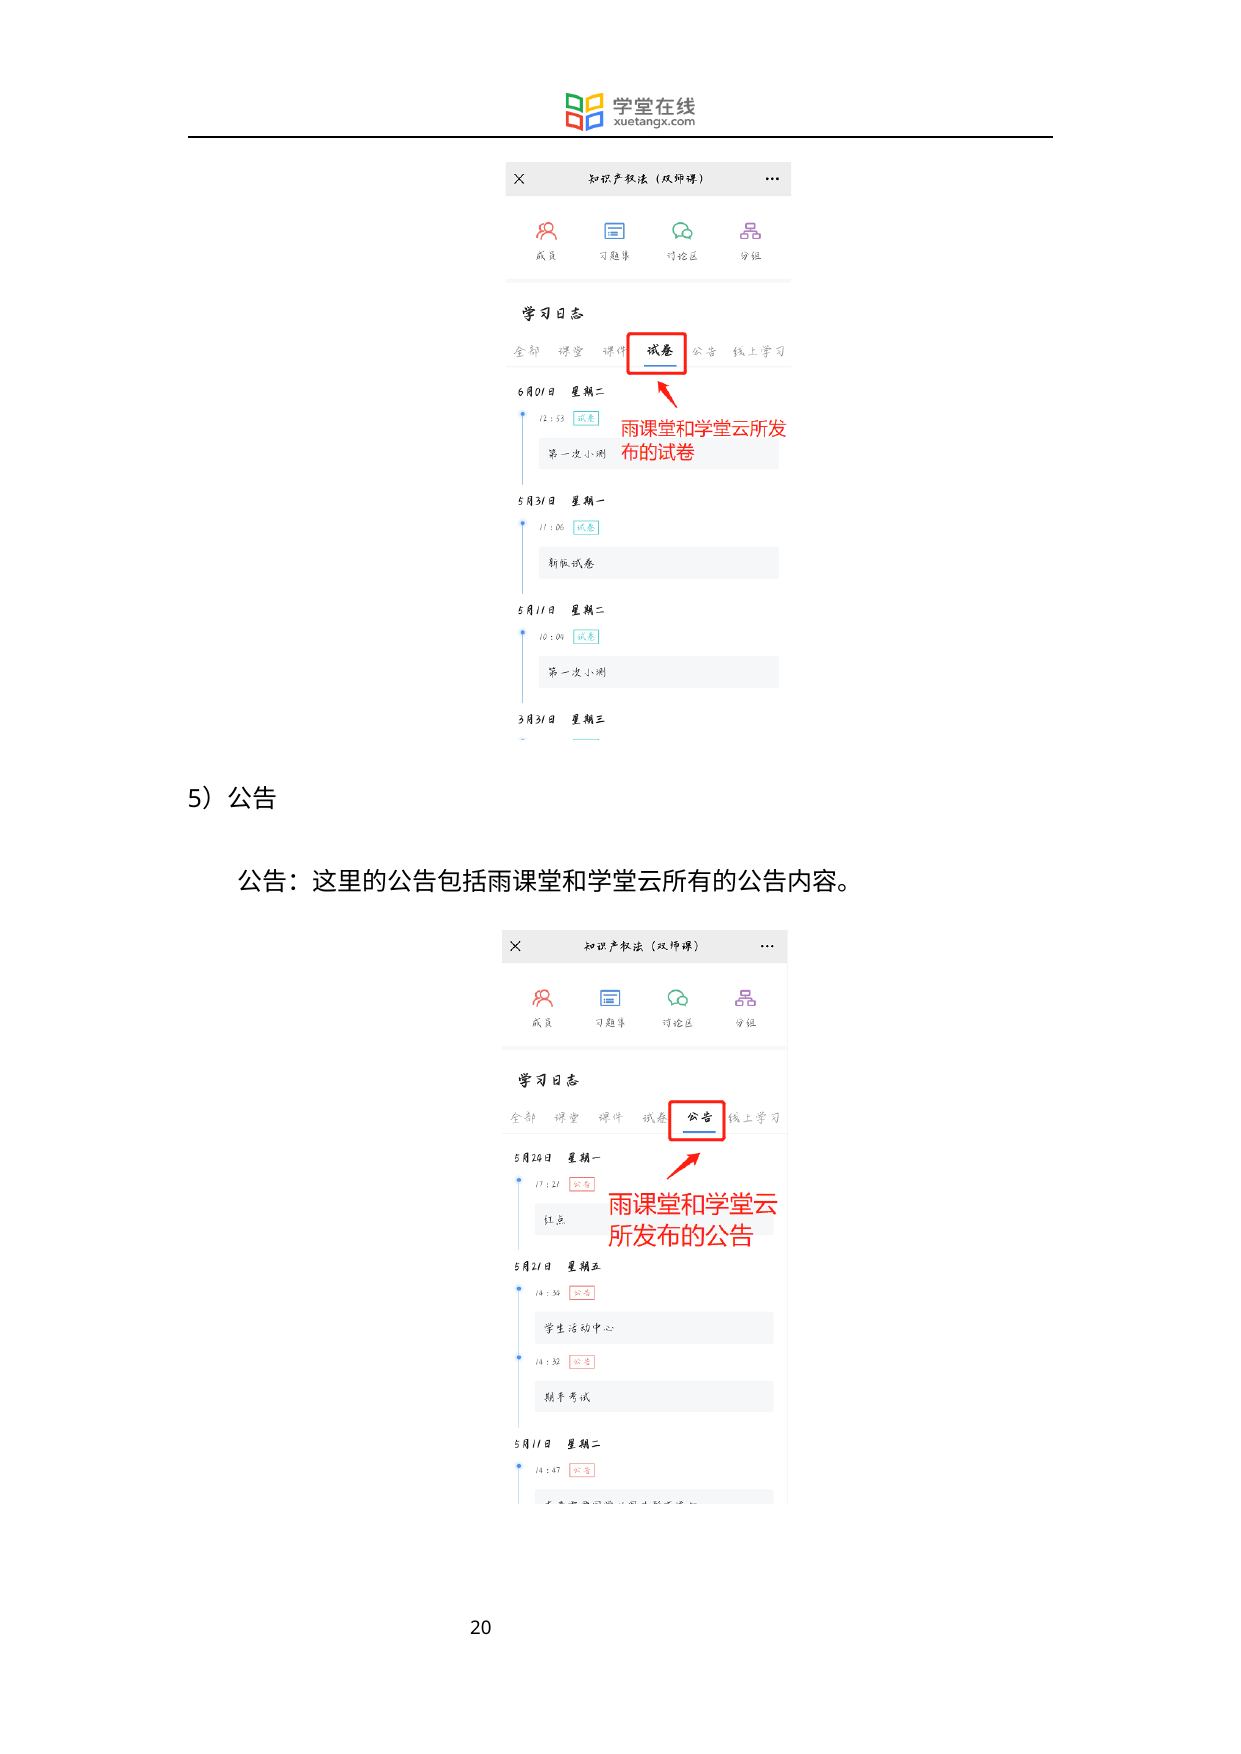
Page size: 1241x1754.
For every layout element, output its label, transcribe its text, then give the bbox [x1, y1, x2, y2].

text 5）公告 [187, 764, 1053, 829]
picture [502, 930, 789, 1504]
picture [505, 162, 792, 740]
text 公告：这里的公告包括雨课堂和学堂云所有的公告内容。 [187, 847, 1053, 912]
picture [558, 88, 702, 134]
